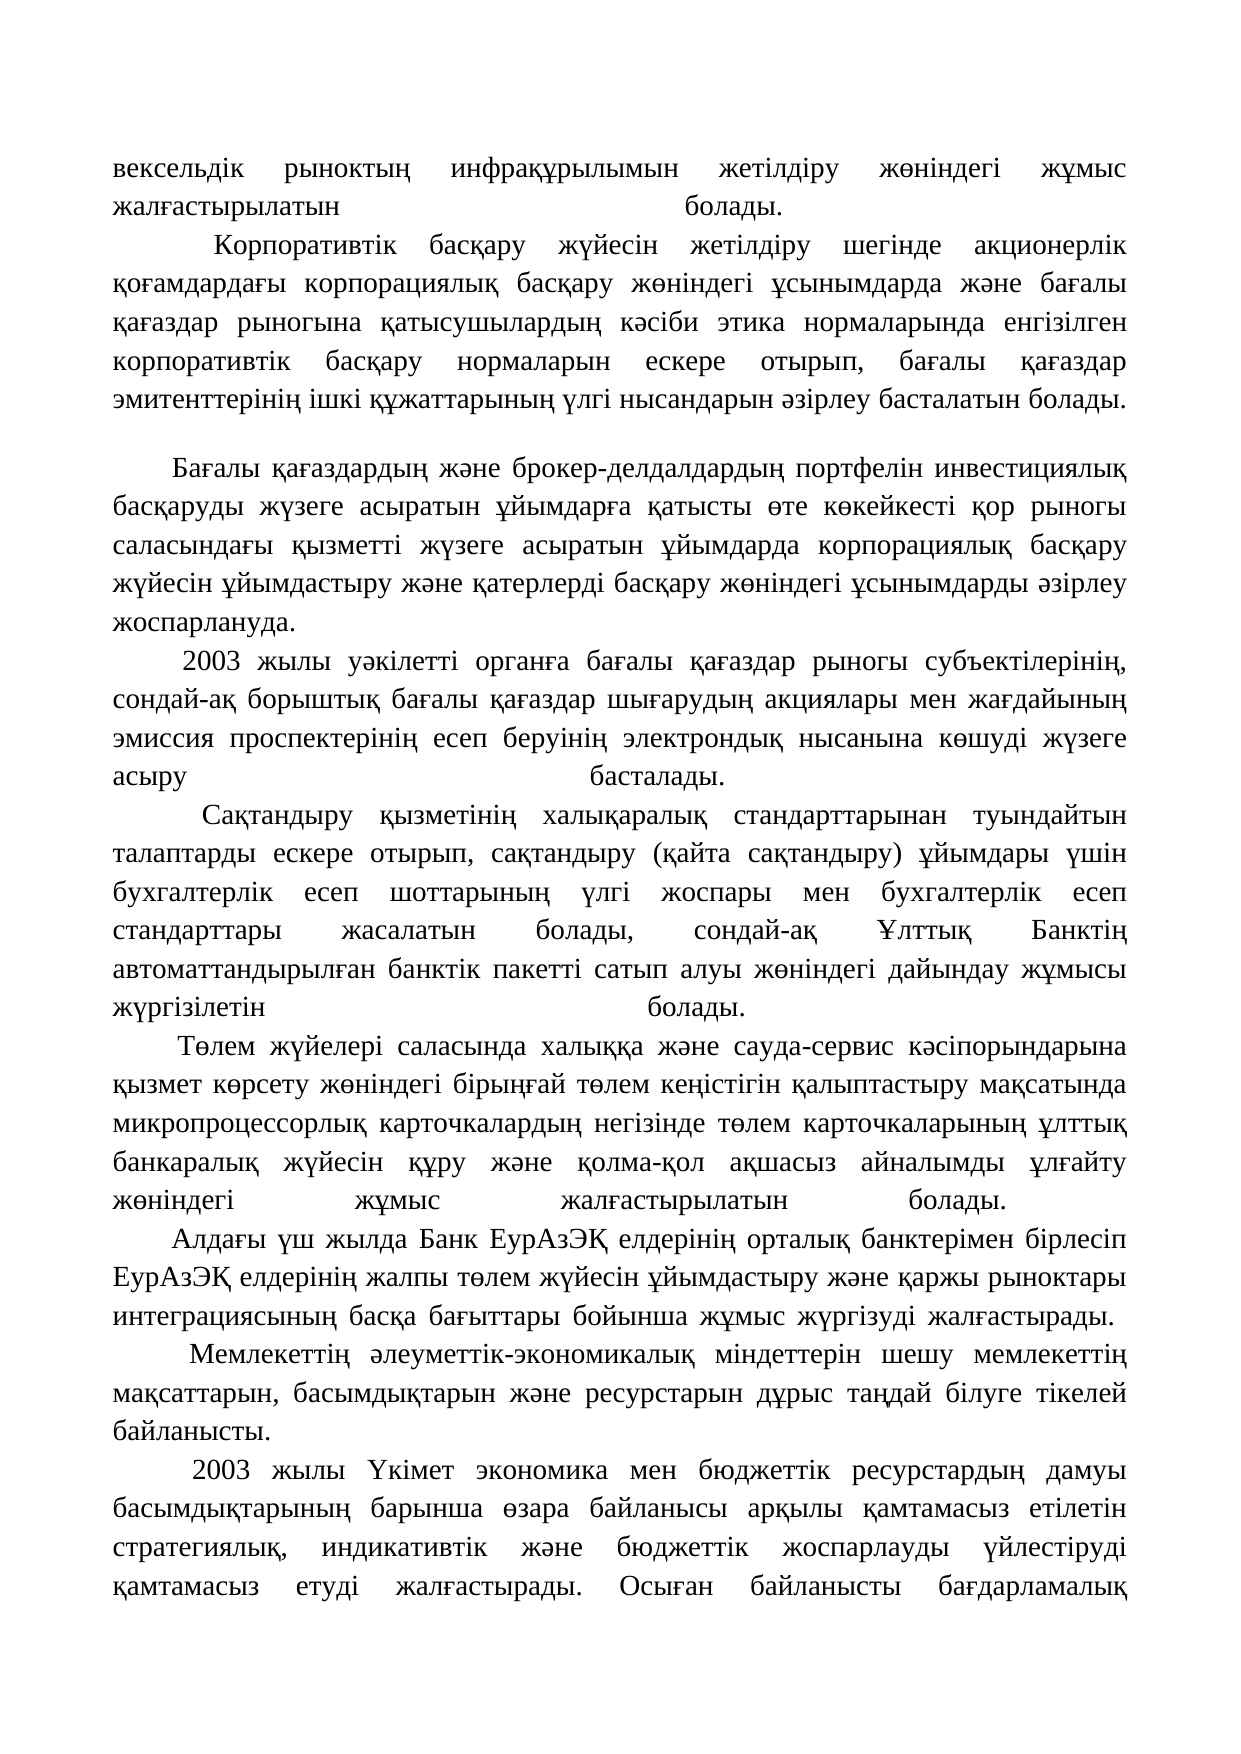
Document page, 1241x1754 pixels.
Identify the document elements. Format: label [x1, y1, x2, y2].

text [112, 150, 1128, 1601]
